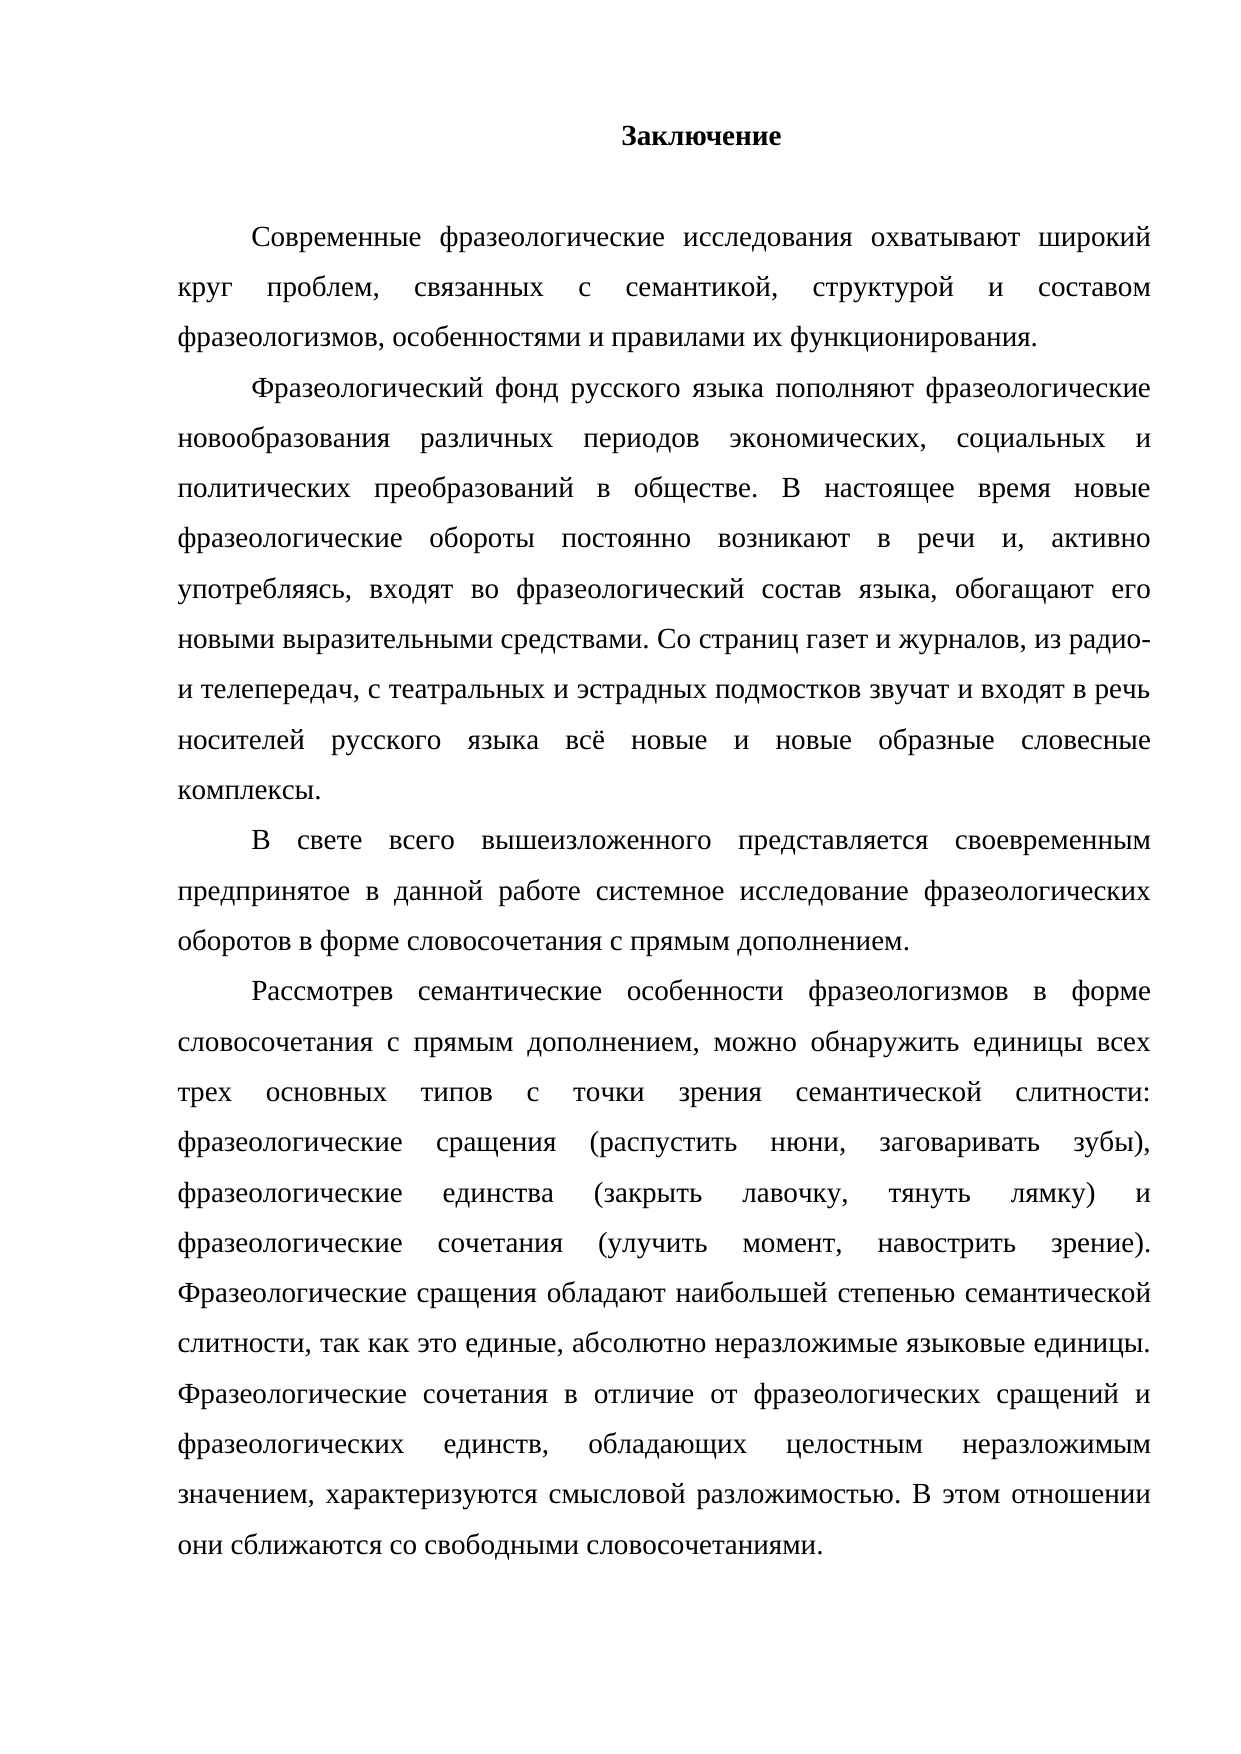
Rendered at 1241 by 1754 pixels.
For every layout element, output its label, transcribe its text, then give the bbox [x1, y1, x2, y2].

text Фразеологический фонд русского языка пополняют фразеологические новообразования различных периодов экономических, социальных и политических преобразований в обществе. В настоящее время новые фразеологические обороты постоянно возникают в речи и, активно употребляясь, входят во фразеологический состав языка, обогащают его новыми выразительными средствами. Со страниц газет и журналов, из радио- и телепередач, с театральных и эстрадных подмостков звучат и входят в речь носителей русского языка всё новые и новые образные словесные комплексы. [177, 370, 1152, 806]
text Современные фразеологические исследования охватывают широкий круг проблем, связанных с семантикой, структурой и составом фразеологизмов, особенностями и правилами их функционирования. [177, 219, 1152, 353]
text Рассмотрев семантические особенности фразеологизмов в форме словосочетания с прямым дополнением, можно обнаружить единицы всех трех основных типов с точки зрения семантической слитности: фразеологические сращения (распустить нюни, заговаривать зубы), фразеологические единства (закрыть лавочку, тянуть лямку) и фразеологические сочетания (улучить момент, навострить зрение). Фразеологические сращения обладают наибольшей степенью семантической слитности, так как это единые, абсолютно неразложимые языковые единицы. Фразеологические сочетания в отличие от фразеологических сращений и фразеологических единств, обладающих целостным неразложимым значением, характеризуются смысловой разложимостью. В этом отношении они сближаются со свободными словосочетаниями. [177, 973, 1152, 1560]
text Заключение [177, 118, 1152, 152]
text В свете всего вышеизложенного представляется своевременным предпринятое в данной работе системное исследование фразеологических оборотов в форме словосочетания с прямым дополнением. [177, 822, 1152, 957]
